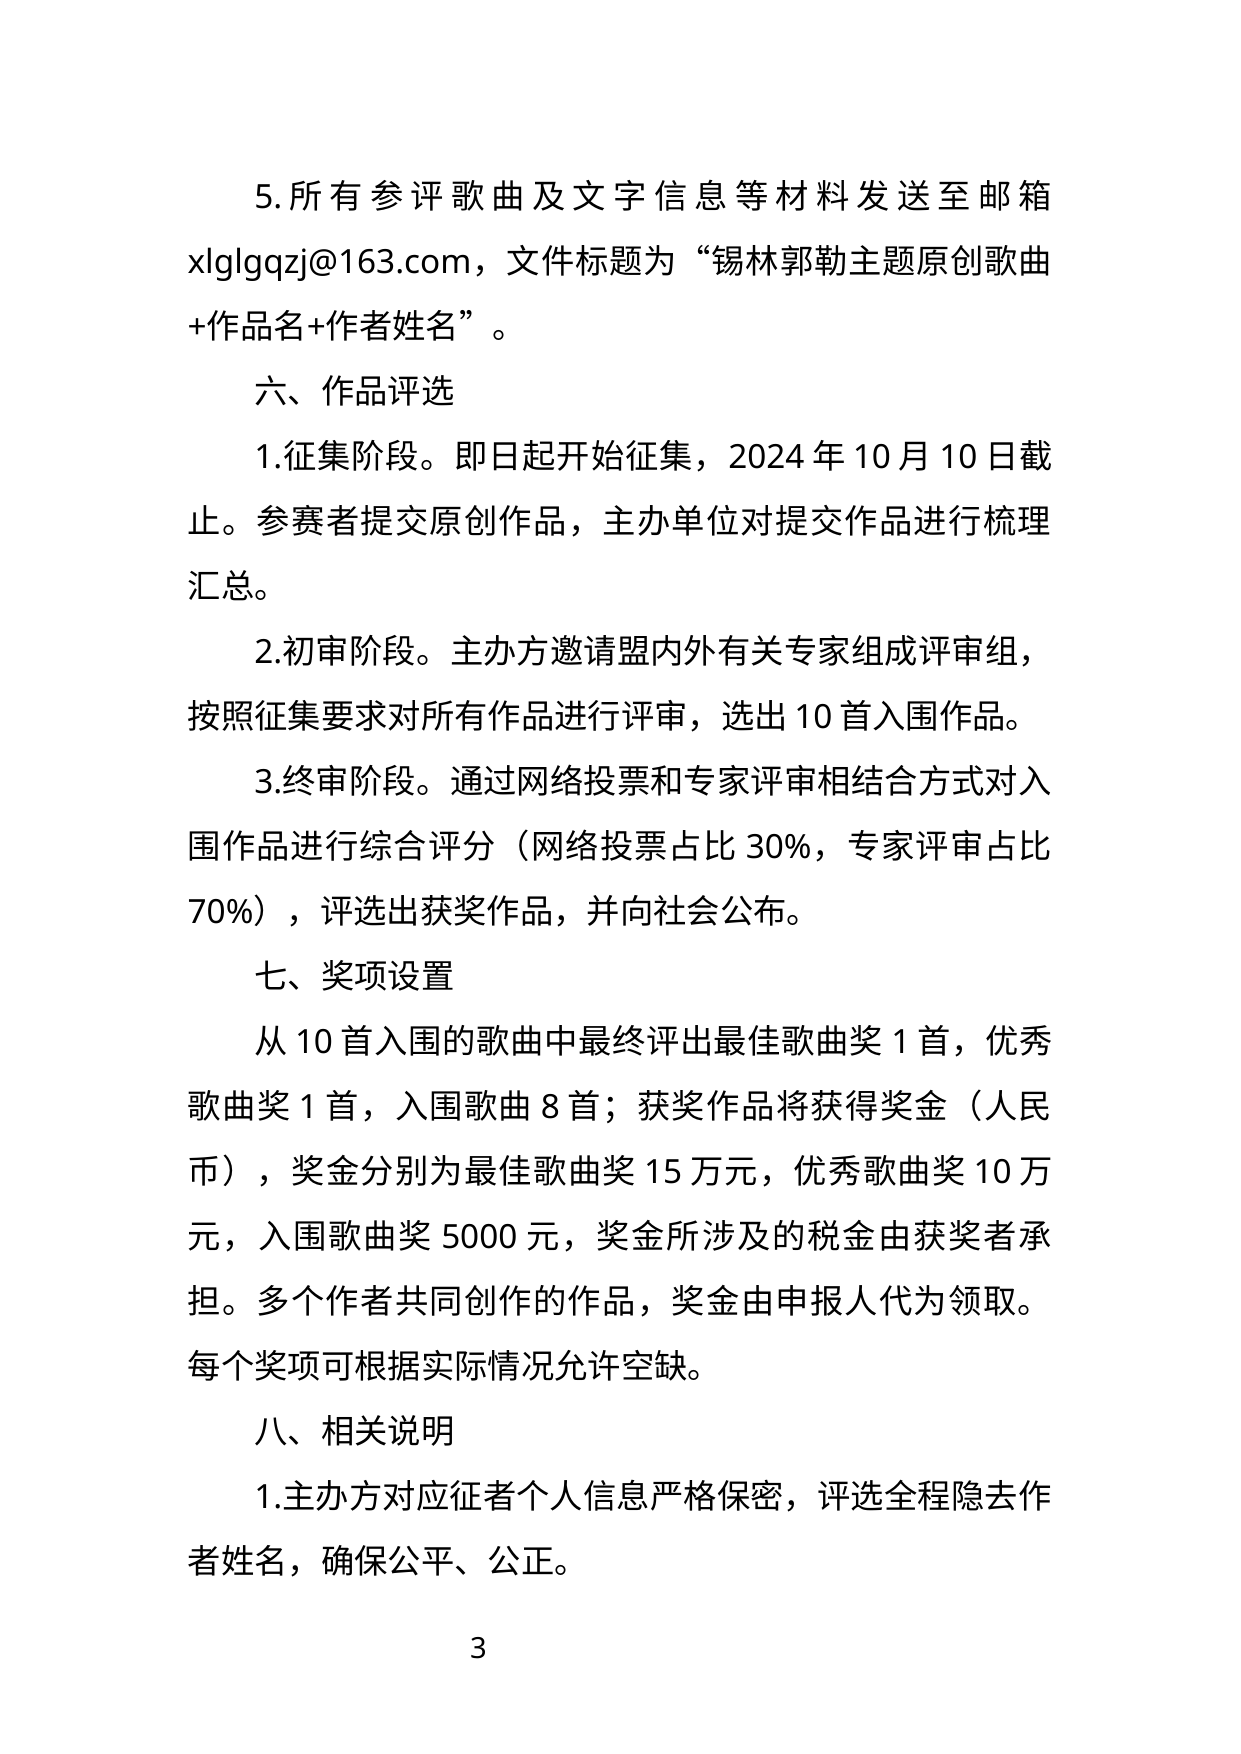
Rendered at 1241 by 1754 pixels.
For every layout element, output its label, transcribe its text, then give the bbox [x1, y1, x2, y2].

list 从10首入围的歌曲中最终评出最佳歌曲奖1首，优秀歌曲奖1首，入围歌曲8首；获奖作品将获得奖金（人民币），奖金分别为最佳歌曲奖15万元，优秀歌曲奖10万元，入围歌曲奖5000元，奖金所涉及的税金由获奖者承担。多个作者共同创作的作品，奖金由申报人代为领取。每个奖项可根据实际情况允许空缺。 [187, 1007, 1053, 1397]
list 八、相关说明 [187, 1397, 1053, 1462]
list 七、奖项设置 [187, 942, 1053, 1007]
list 3.终审阶段。通过网络投票和专家评审相结合方式对入围作品进行综合评分（网络投票占比30%，专家评审占比70%），评选出获奖作品，并向社会公布。 [187, 747, 1053, 942]
list 2.初审阶段。主办方邀请盟内外有关专家组成评审组，按照征集要求对所有作品进行评审，选出10首入围作品。 [187, 617, 1053, 747]
list 1.征集阶段。即日起开始征集，2024年10月10日截止。参赛者提交原创作品，主办单位对提交作品进行梳理汇总。 [187, 422, 1053, 617]
list 5.所有参评歌曲及文字信息等材料发送至邮箱xlglgqzj@163.com，文件标题为“锡林郭勒主题原创歌曲+作品名+作者姓名”。 [187, 162, 1053, 357]
list 六、作品评选 [187, 357, 1053, 422]
list 1.主办方对应征者个人信息严格保密，评选全程隐去作者姓名，确保公平、公正。 [187, 1462, 1053, 1592]
